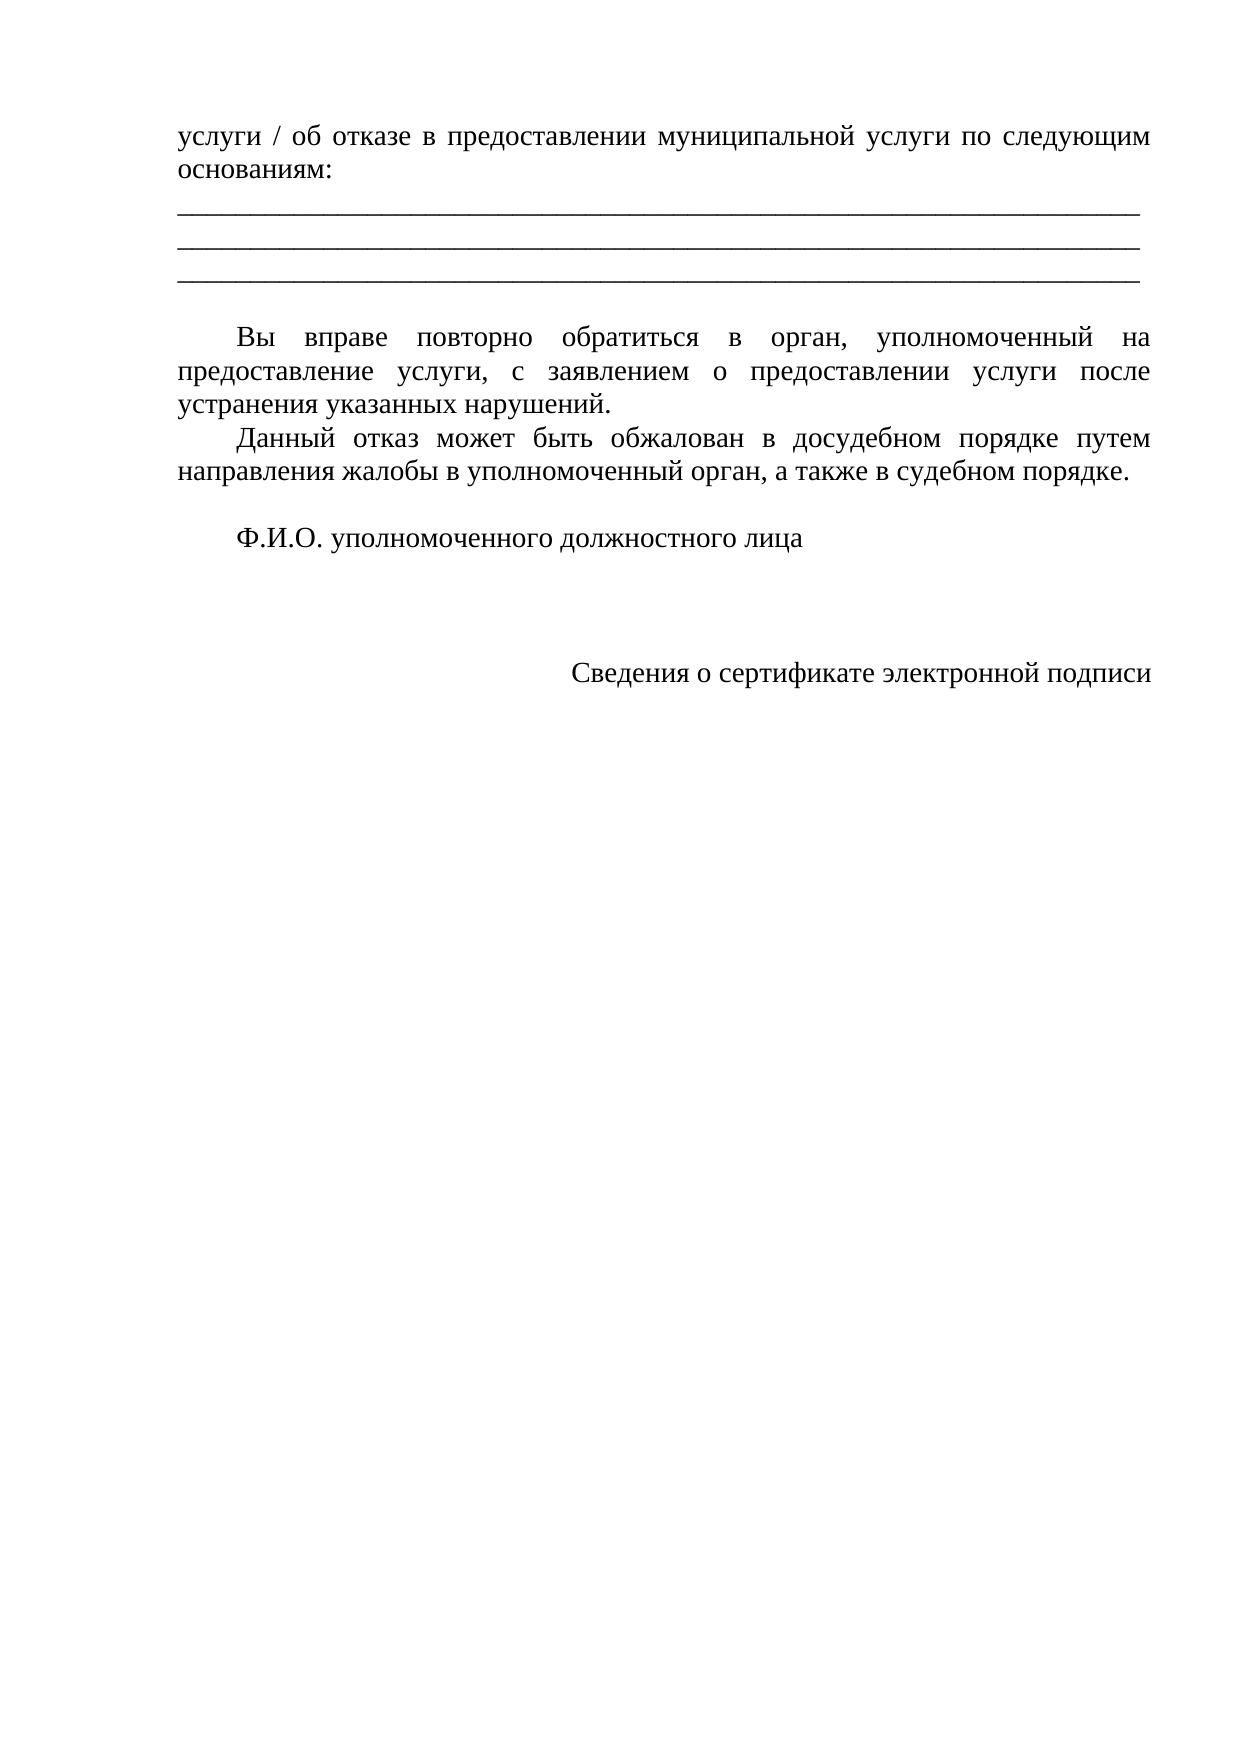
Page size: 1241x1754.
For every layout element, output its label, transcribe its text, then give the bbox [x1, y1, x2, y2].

text Ф.И.О. уполномоченного должностного лица [177, 521, 1152, 554]
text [177, 118, 1152, 185]
text ______________________________________________________________________________________________________________________________________________________________________________________________________ [177, 185, 1152, 286]
text Вы вправе повторно обратиться в орган, уполномоченный на предоставление услуги, с заявлением о предоставлении услуги после устранения указанных нарушений. [177, 319, 1152, 420]
text Сведения о сертификате электронной подписи [177, 655, 1152, 688]
text Данный отказ может быть обжалован в досудебном порядке путем направления жалобы в уполномоченный орган, а также в судебном порядке. [177, 420, 1152, 487]
